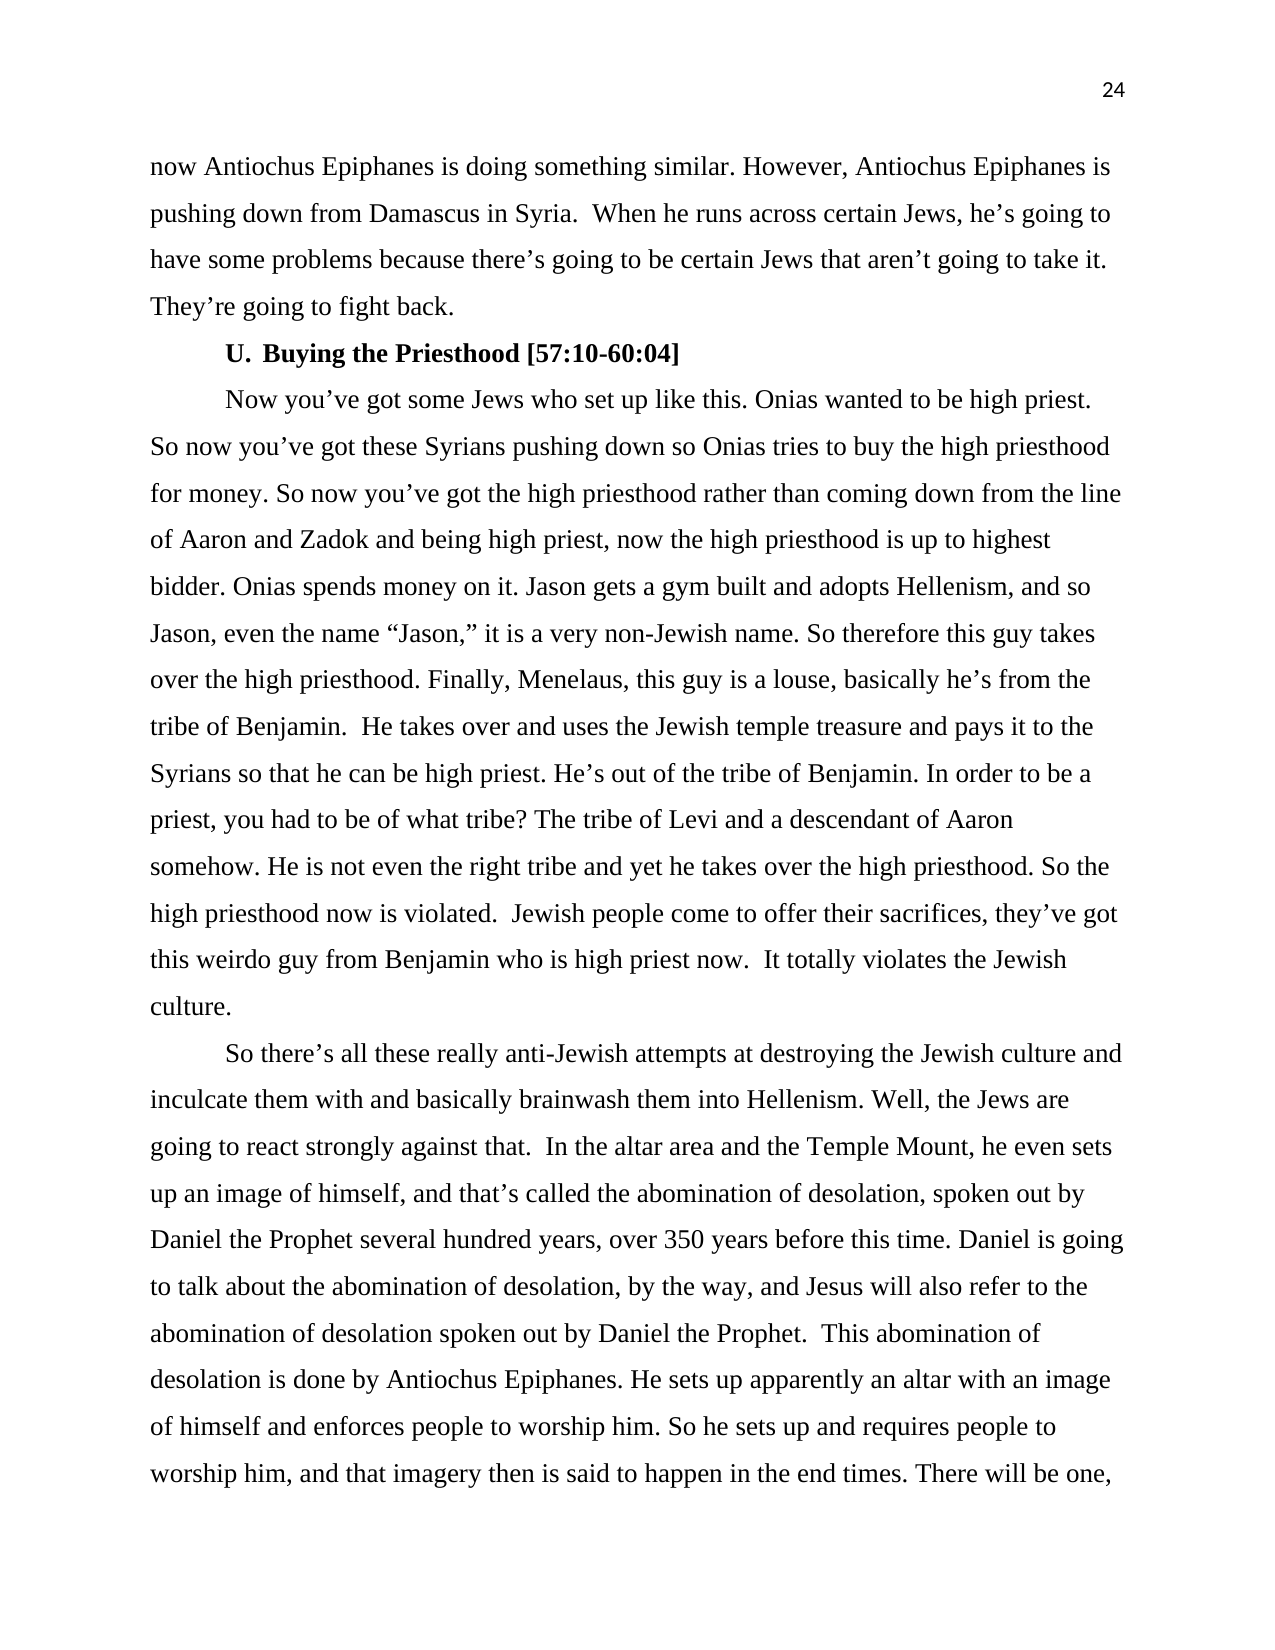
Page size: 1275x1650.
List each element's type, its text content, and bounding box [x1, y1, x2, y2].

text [150, 383, 1125, 1488]
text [150, 150, 1125, 321]
list Buying the Priesthood [57:10-60:04] [225, 337, 1125, 368]
